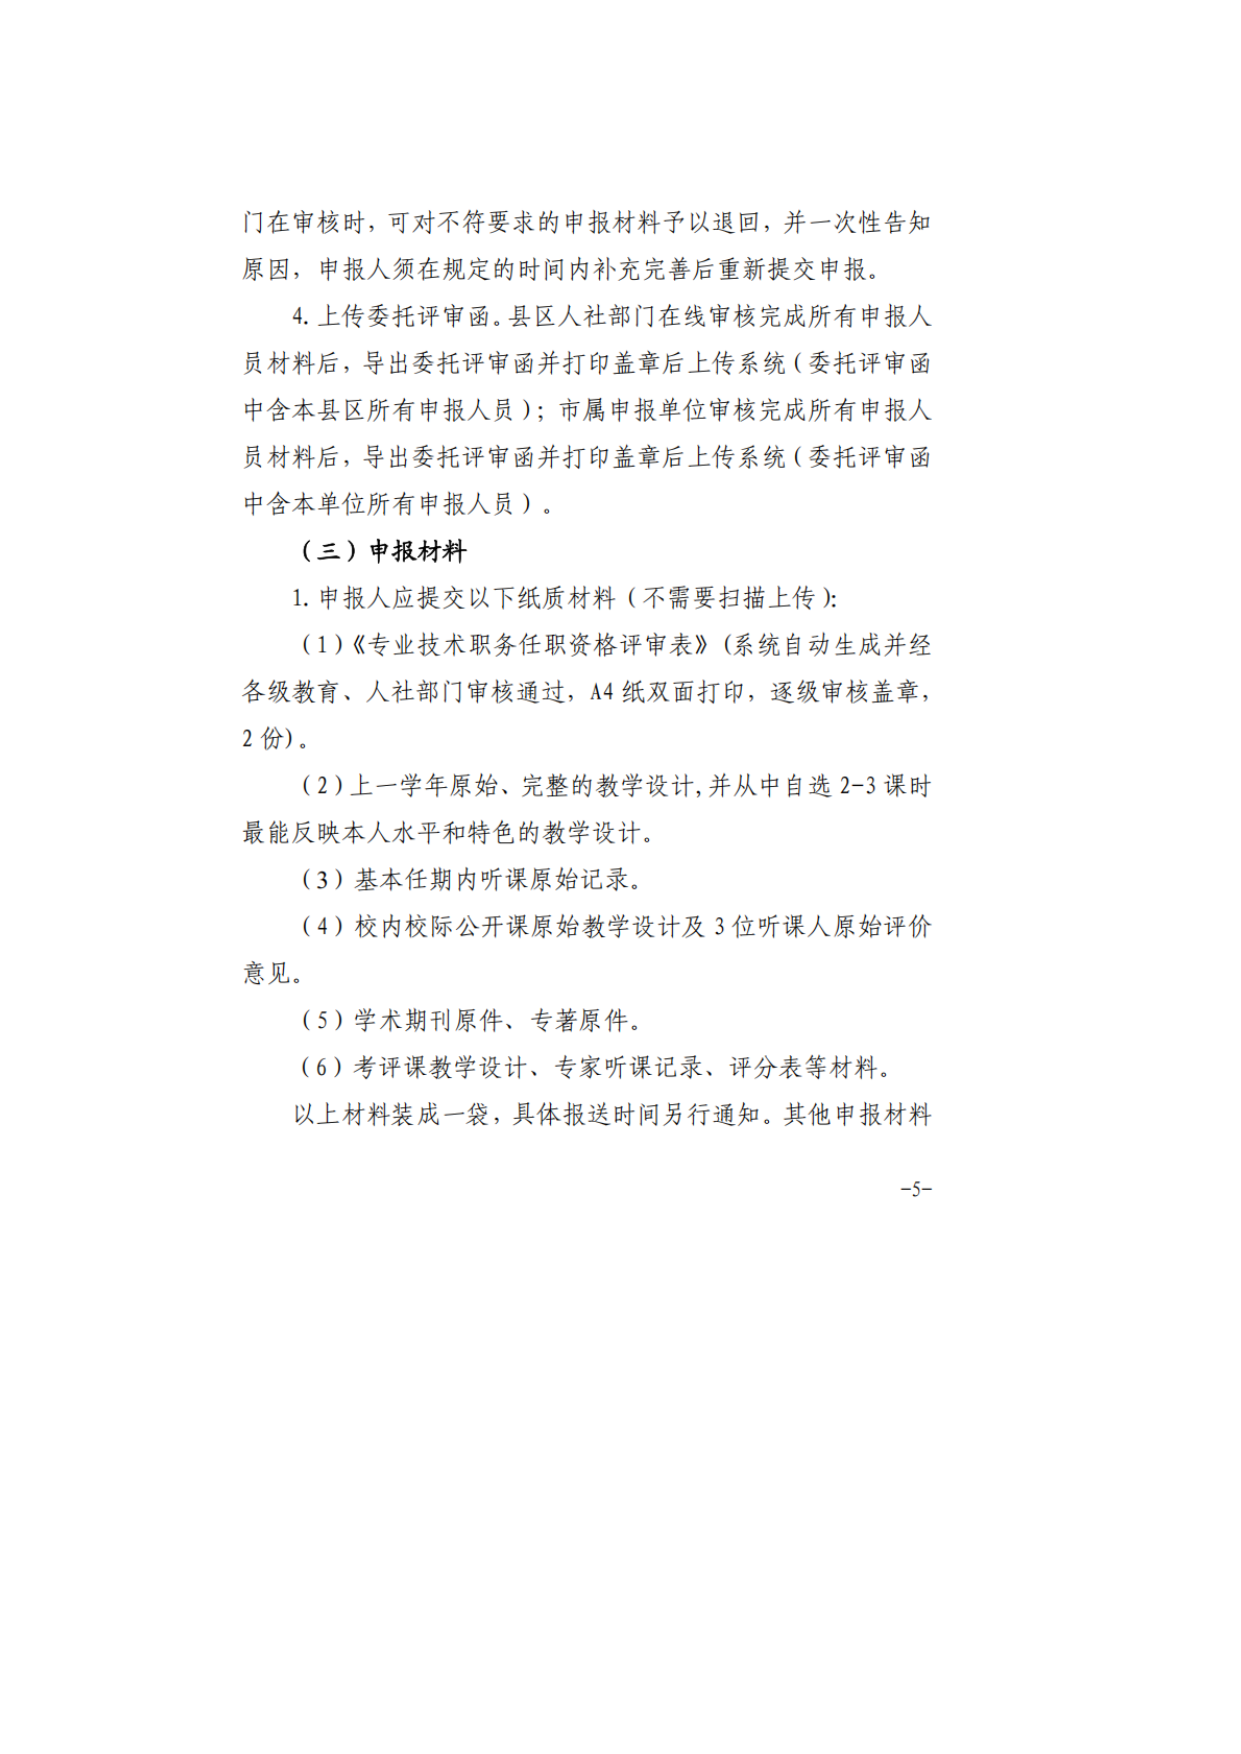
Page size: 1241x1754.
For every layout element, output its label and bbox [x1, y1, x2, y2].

picture [187, 162, 962, 1219]
